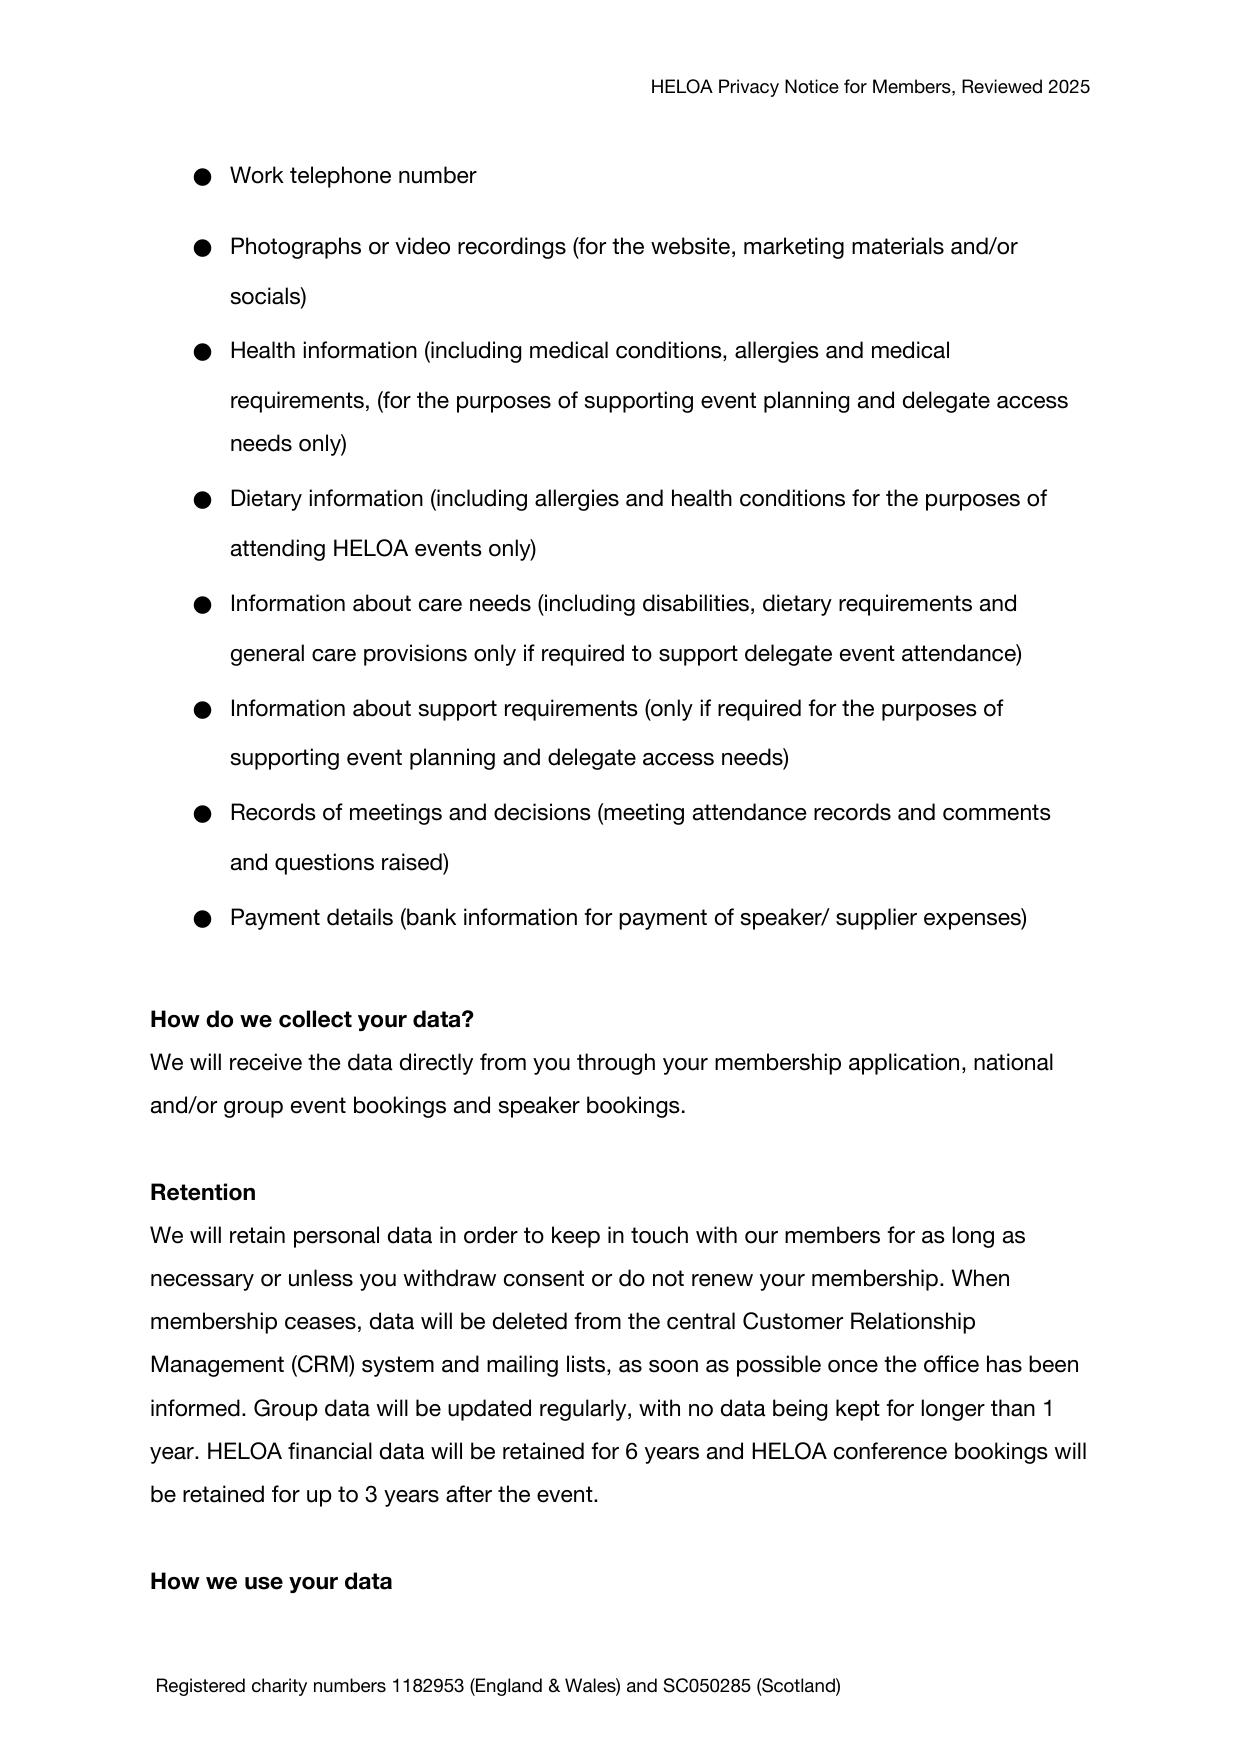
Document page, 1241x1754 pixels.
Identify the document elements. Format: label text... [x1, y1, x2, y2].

list Health information (including medical conditions, allergies and medical requirements, (for the purposes of supporting event planning and delegate access needs only) [192, 325, 1090, 458]
list Information about support requirements (only if required for the purposes of supporting event planning and delegate access needs) [192, 682, 1090, 772]
text Retention [150, 1178, 1090, 1207]
list Payment details (bank information for payment of speaker/ supplier expenses) [192, 891, 1090, 938]
text We will retain personal data in order to keep in touch with our members for as long as necessary or unless you withdraw consent or do not renew your membership. When membership ceases, data will be deleted from the central Customer Relationship Management (CRM) system and mailing lists, as soon as possible once the office has been informed. Group data will be updated regularly, with no data being kept for longer than 1 year. HELOA financial data will be retained for 6 years and HELOA conference bookings will be retained for up to 3 years after the event. [150, 1221, 1090, 1509]
list Dietary information (including allergies and health conditions for the purposes of attending HELOA events only) [192, 473, 1090, 563]
list Information about care needs (including disabilities, dietary requirements and general care provisions only if required to support delegate event attendance) [192, 577, 1090, 668]
text How we use your data [150, 1567, 1090, 1596]
list Records of meetings and decisions (meeting attendance records and comments and questions raised) [192, 787, 1090, 877]
text How do we collect your data? [150, 1005, 1090, 1034]
list Work telephone number [192, 150, 1090, 197]
list Photographs or video recordings (for the website, marketing materials and/or socials) [192, 220, 1090, 311]
text We will receive the data directly from you through your membership application, national and/or group event bookings and speaker bookings. [150, 1048, 1090, 1120]
